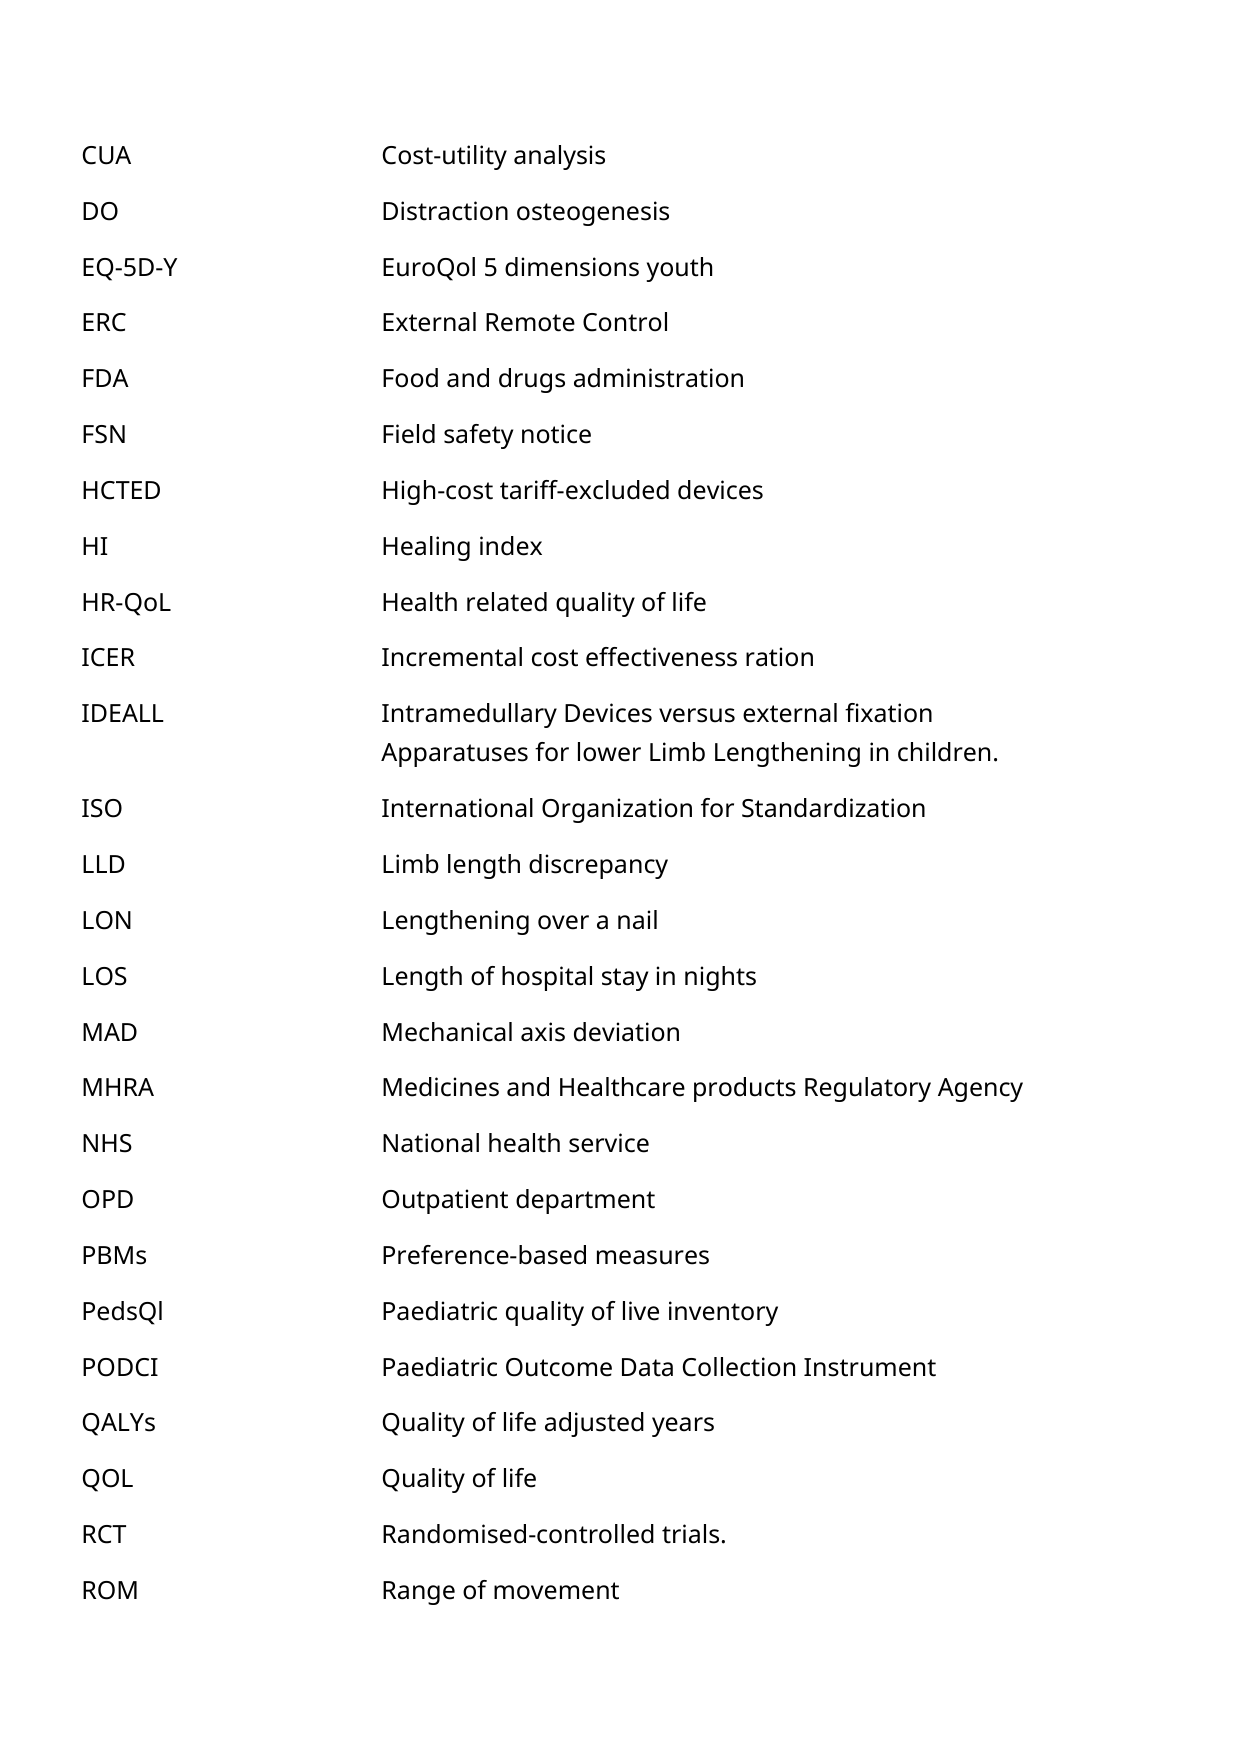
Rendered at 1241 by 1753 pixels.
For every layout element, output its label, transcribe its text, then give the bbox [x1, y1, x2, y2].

text ICER Incremental cost effectiveness ration [81, 640, 1080, 674]
text HR-QoL Health related quality of life [81, 584, 1080, 618]
text OPD Outpatient department [81, 1182, 1080, 1216]
text LON Lengthening over a nail [81, 902, 1080, 937]
text RCT Randomised-controlled trials. [81, 1517, 1080, 1551]
text FSN Field safety notice [81, 417, 1080, 451]
text PBMs Preference-based measures [81, 1237, 1080, 1272]
text LLD Limb length discrepancy [81, 847, 1080, 881]
text ERC External Remote Control [81, 305, 1080, 339]
text MHRA Medicines and Healthcare products Regulatory Agency [81, 1070, 1080, 1104]
text HI Healing index [81, 528, 1080, 562]
text LOS Length of hospital stay in nights [81, 958, 1080, 992]
text PedsQl Paediatric quality of live inventory [81, 1293, 1080, 1327]
text QALYs Quality of life adjusted years [81, 1405, 1080, 1439]
text CUA Cost-utility analysis [81, 137, 1080, 172]
text MAD Mechanical axis deviation [81, 1014, 1080, 1048]
text ISO International Organization for Standardization [81, 791, 1080, 825]
text EQ-5D-Y EuroQol 5 dimensions youth [81, 249, 1080, 283]
text HCTED High-cost tariff-excluded devices [81, 472, 1080, 507]
text DO Distraction osteogenesis [81, 193, 1080, 227]
text ROM Range of movement [81, 1572, 1080, 1607]
text IDEALL Intramedullary Devices versus external fixation Apparatuses for lower Limb Lengthening in children. [81, 696, 1080, 769]
text PODCI Paediatric Outcome Data Collection Instrument [81, 1349, 1080, 1383]
text QOL Quality of life [81, 1461, 1080, 1495]
text FDA Food and drugs administration [81, 361, 1080, 395]
text NHS National health service [81, 1126, 1080, 1160]
